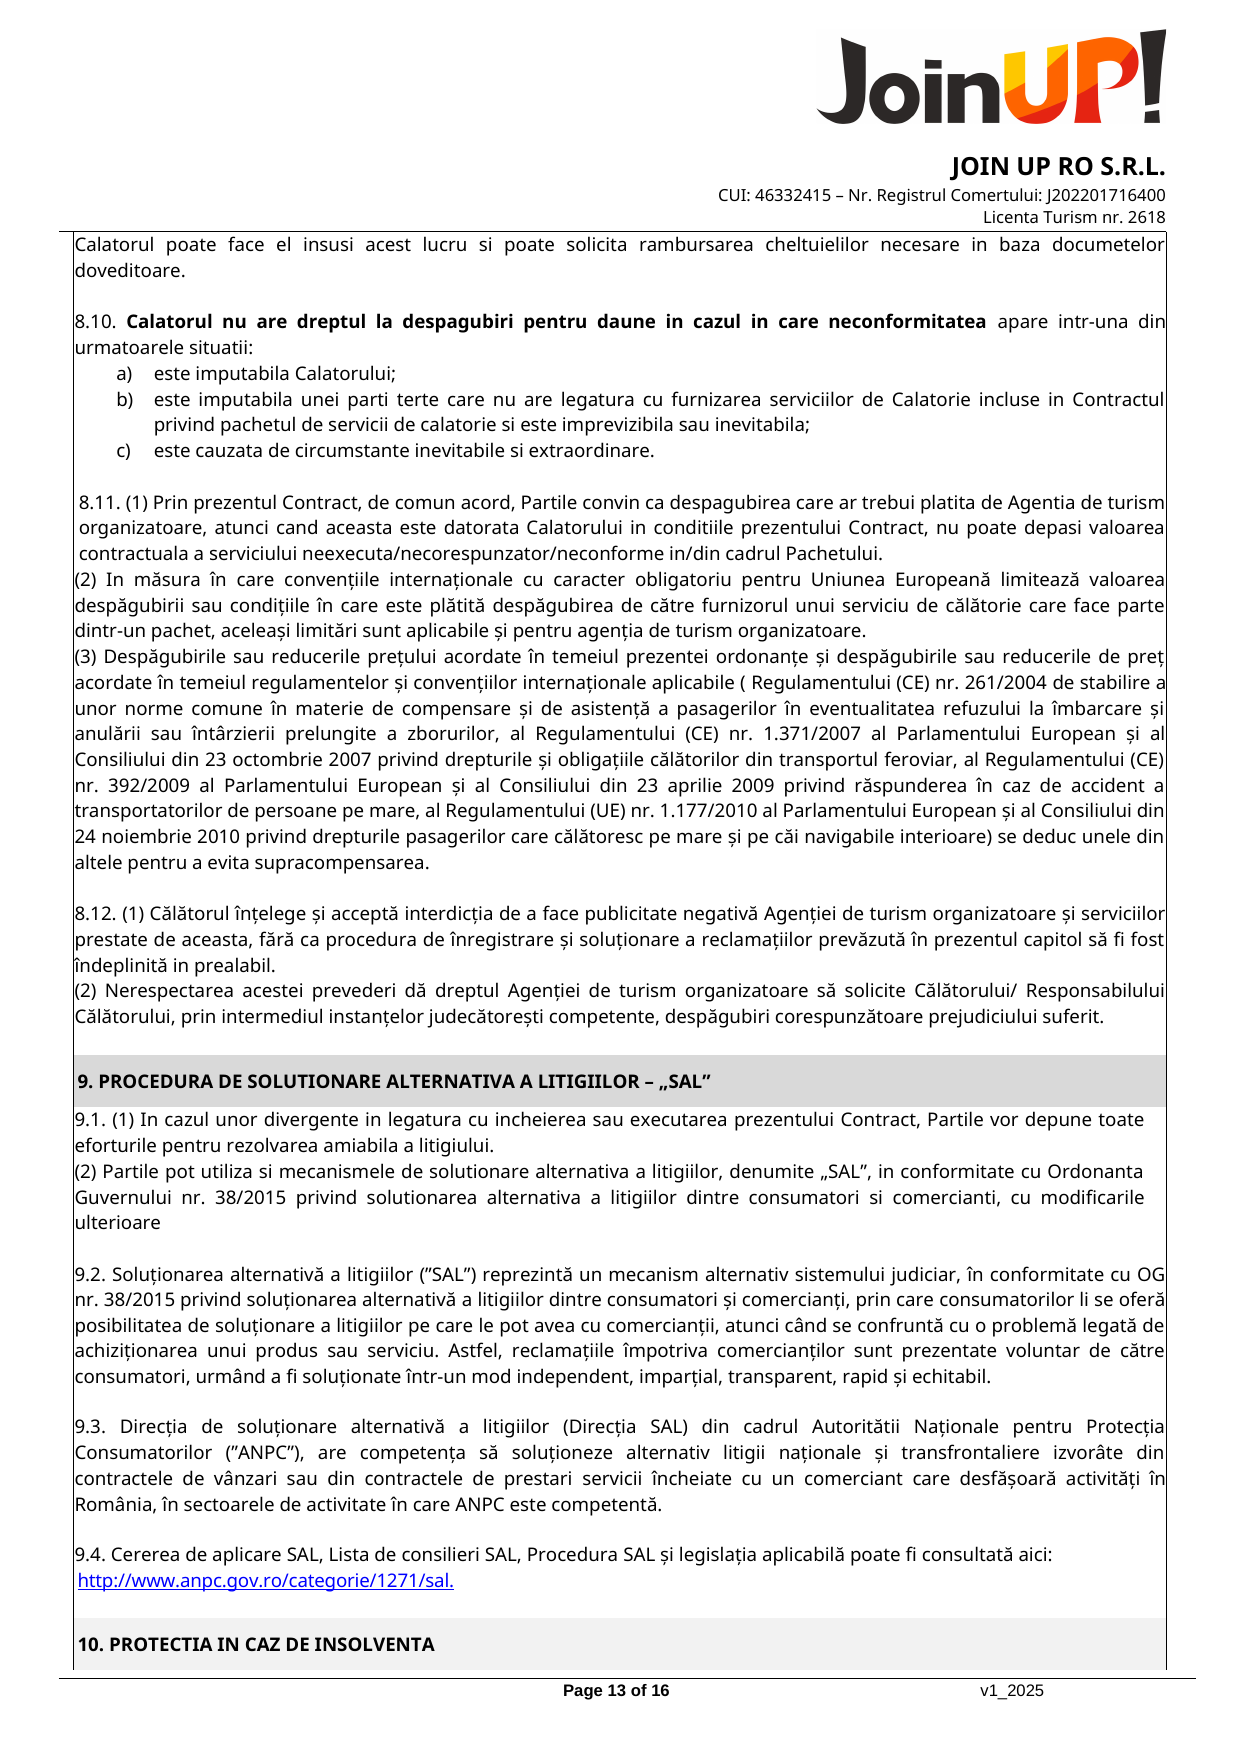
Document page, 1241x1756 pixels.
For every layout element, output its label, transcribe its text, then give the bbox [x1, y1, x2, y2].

picture [816, 29, 1167, 124]
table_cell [74, 232, 1166, 1055]
table_cell 9.1. (1) In cazul unor divergente in legatura cu incheierea sau executarea prezentului Contract, Partile vor depune toate eforturile pentru rezolvarea amiabila a litigiului. (2) Partile pot utiliza si mecanismele de solutionare alternativa a litigiilor, denumite „SAL”, in conformitate cu Ordonanta Guvernului nr. 38/2015 privind solutionarea alternativa a litigiilor dintre consumatori si comercianti, cu modificarile ulterioare 9.2. Soluționarea alternativă a litigiilor (”SAL”) reprezintă un mecanism alternativ sistemului judiciar, în conformitate cu OG nr. 38/2015 privind soluționarea alternativă a litigiilor dintre consumatori și comercianți, prin care consumatorilor li se oferă posibilitatea de soluționare a litigiilor pe care le pot avea cu comercianții, atunci când se confruntă cu o problemă legată de achiziționarea unui produs sau serviciu. Astfel, reclamațiile împotriva comercianților sunt prezentate voluntar de către consumatori, urmând a fi soluționate într-un mod independent, imparțial, transparent, rapid și echitabil. 9.3. Direcția de soluționare alternativă a litigiilor (Direcția SAL) din cadrul Autoritătii Naționale pentru Protecția Consumatorilor (”ANPC”), are competența să soluționeze alternativ litigii naționale și transfrontaliere izvorâte din contractele de vânzari sau din contractele de prestari servicii încheiate cu un comerciant care desfășoară activități în România, în sectoarele de activitate în care ANPC este competentă. 9.4. Cererea de aplicare SAL, Lista de consilieri SAL, Procedura SAL și legislația aplicabilă poate fi consultată aici: http://www.anpc.gov.ro/categorie/1271/sal. [74, 1107, 1166, 1618]
table_cell 9. PROCEDURA DE SOLUTIONARE ALTERNATIVA A LITIGIILOR – „SAL” [74, 1055, 1166, 1107]
table_cell 10. PROTECTIA IN CAZ DE INSOLVENTA [74, 1618, 1166, 1670]
